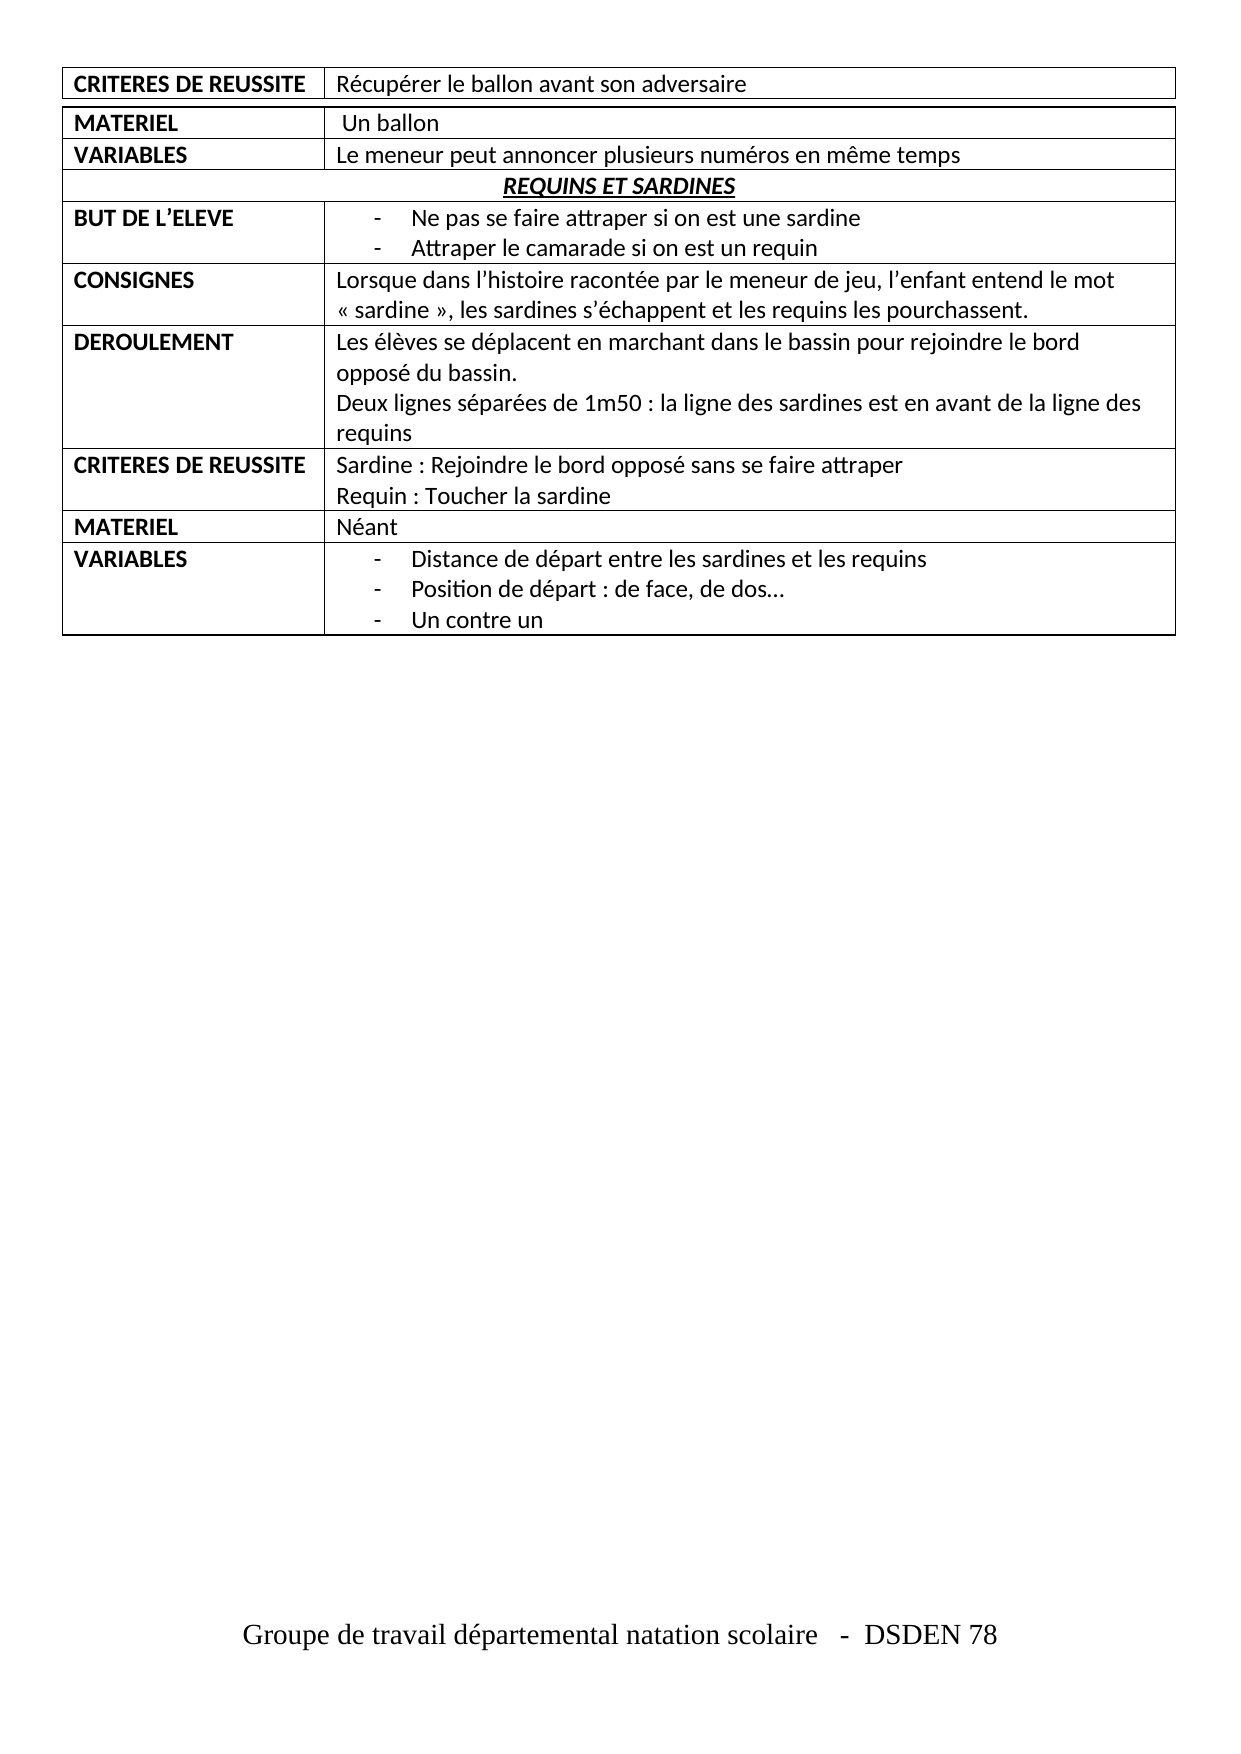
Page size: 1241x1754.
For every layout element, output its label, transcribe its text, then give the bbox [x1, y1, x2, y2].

table_cell Le meneur peut annoncer plusieurs numéros en même temps [325, 139, 1175, 169]
table_cell Les élèves se déplacent en marchant dans le bassin pour rejoindre le bord opposé du bassin. Deux lignes séparées de 1m50 : la ligne des sardines est en avant de la ligne des requins [325, 326, 1175, 448]
table_cell REQUINS ET SARDINES [63, 170, 1175, 201]
table_cell Ne pas se faire attraper si on est une sardine Attraper le camarade si on est un requin [325, 202, 1175, 263]
table_cell Lorsque dans l’histoire racontée par le meneur de jeu, l’enfant entend le mot « sardine », les sardines s’échappent et les requins les pourchassent. [325, 264, 1175, 325]
table_cell Néant [325, 511, 1175, 542]
table_cell DEROULEMENT [63, 326, 324, 448]
table_cell VARIABLES [63, 139, 324, 169]
table_header MATERIEL [63, 108, 324, 138]
table_cell CRITERES DE REUSSITE [63, 68, 324, 98]
table_cell Distance de départ entre les sardines et les requins Position de départ : de face, de dos… Un contre un [325, 543, 1175, 634]
table_cell VARIABLES [63, 543, 324, 634]
table_cell MATERIEL [63, 511, 324, 542]
table_cell Sardine : Rejoindre le bord opposé sans se faire attraper Requin : Toucher la sardine [325, 449, 1175, 510]
table_cell Récupérer le ballon avant son adversaire [325, 68, 1175, 98]
table_cell BUT DE L’ELEVE [63, 202, 324, 263]
table_cell CRITERES DE REUSSITE [63, 449, 324, 510]
table_header Un ballon [325, 108, 1175, 138]
table_cell CONSIGNES [63, 264, 324, 325]
